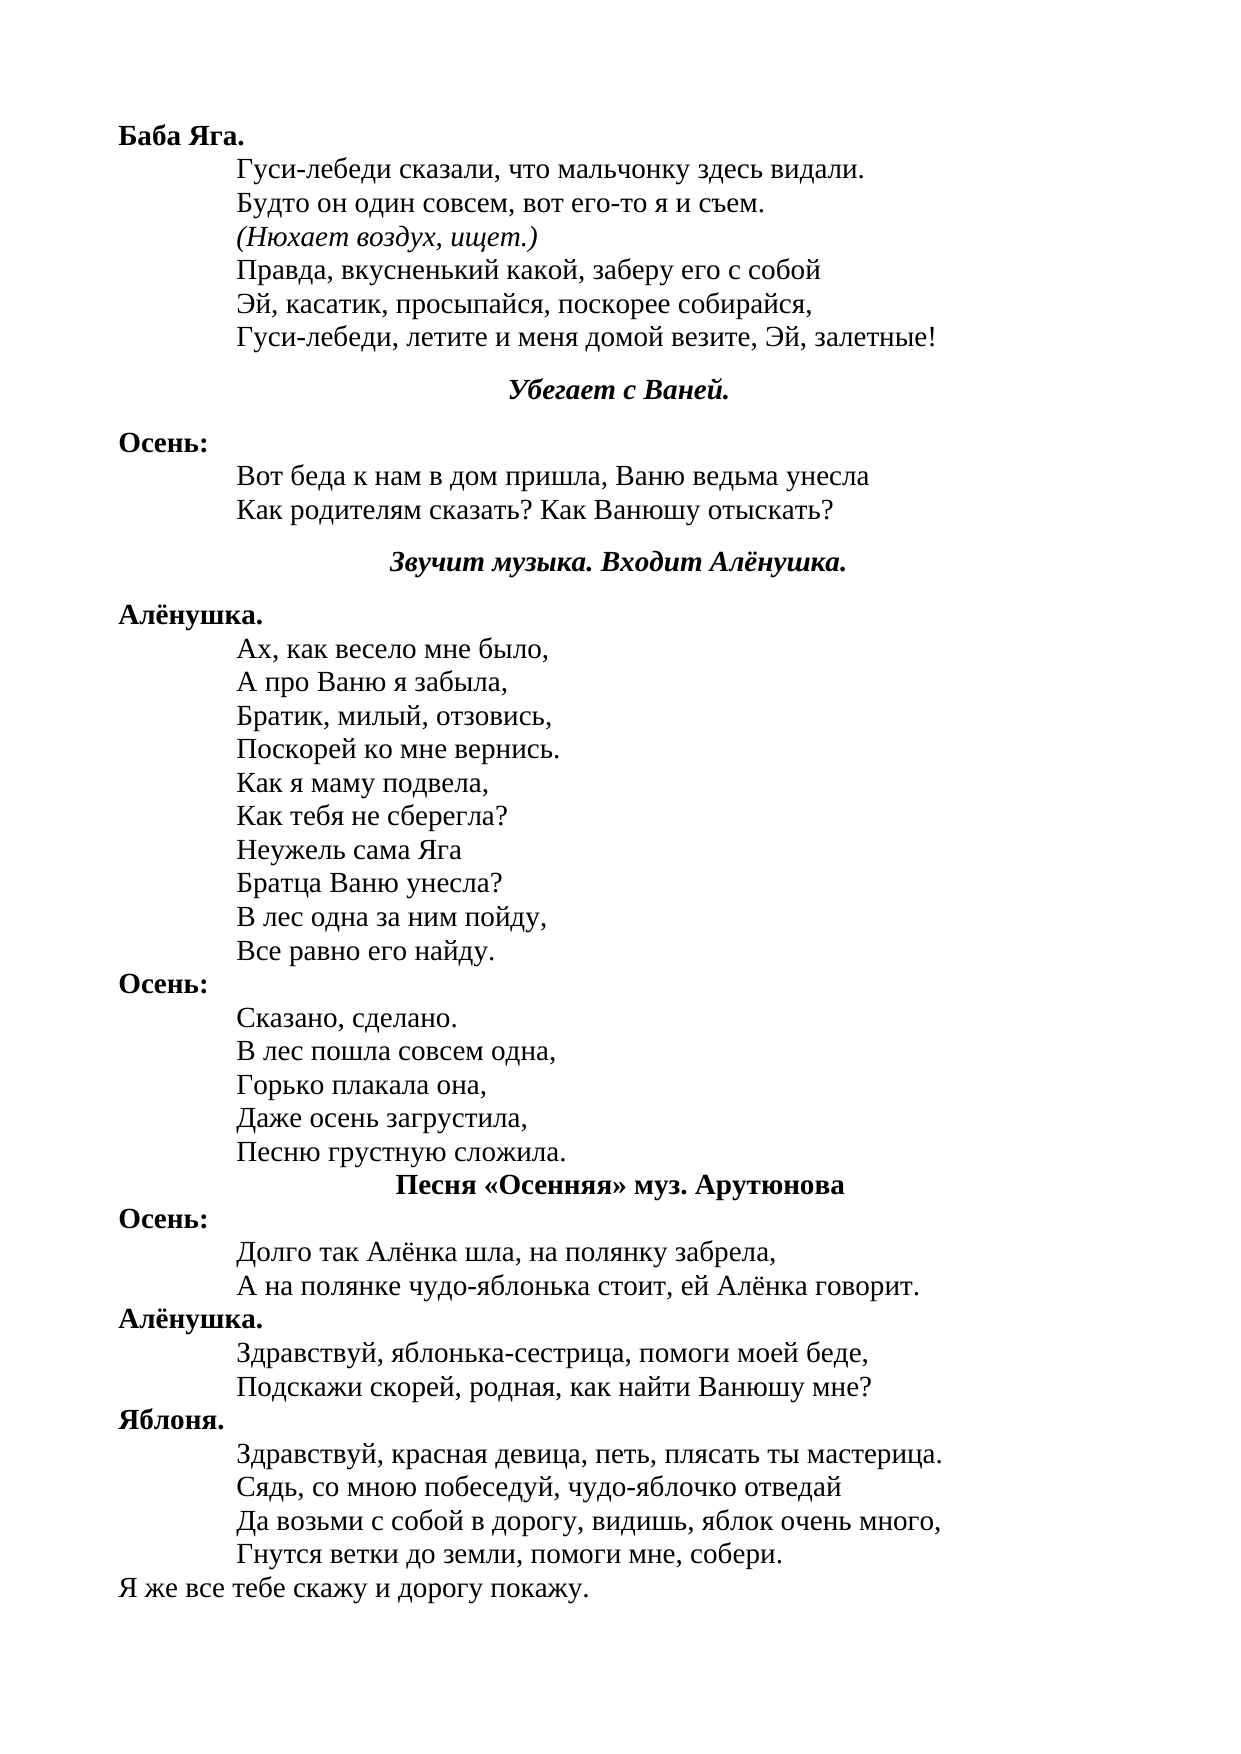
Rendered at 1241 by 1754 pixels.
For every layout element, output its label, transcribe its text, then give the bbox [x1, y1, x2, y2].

text Алёнушка. [118, 597, 1122, 631]
text Песню грустную сложила. [118, 1134, 1122, 1167]
text Сядь, со мною побеседуй, чудо-яблочко отведай [118, 1469, 1122, 1503]
text Правда, вкусненький какой, заберу его с собой [118, 252, 1122, 286]
text Сказано, сделано. [118, 1000, 1122, 1033]
text Братик, милый, отзовись, [118, 698, 1122, 731]
text Баба Яга. [118, 118, 1122, 152]
text Как родителям сказать? Как Ванюшу отыскать? [118, 492, 1122, 525]
text Как тебя не сберегла? [118, 798, 1122, 832]
text Убегает с Ваней. [118, 372, 1122, 406]
text Здравствуй, яблонька-сестрица, помоги моей беде, [118, 1335, 1122, 1369]
text Гуси-лебеди, летите и меня домой везите, Эй, залетные! [118, 319, 1122, 353]
text Песня «Осенняя» муз. Арутюнова [118, 1167, 1122, 1201]
text Да возьми с собой в дорогу, видишь, яблок очень много, [118, 1503, 1122, 1536]
text Будто он один совсем, вот его-то я и съем. [118, 185, 1122, 219]
text Неужель сама Яга [118, 832, 1122, 866]
text Даже осень загрустила, [118, 1100, 1122, 1134]
text Все равно его найду. [118, 933, 1122, 966]
text Яблоня. [118, 1402, 1122, 1436]
text Горько плакала она, [118, 1067, 1122, 1100]
text Осень: [118, 1201, 1122, 1234]
text Долго так Алёнка шла, на полянку забрела, [118, 1234, 1122, 1268]
text А про Ваню я забыла, [118, 664, 1122, 698]
text Братца Ваню унесла? [118, 866, 1122, 899]
text (Нюхает воздух, ищет.) [118, 219, 1122, 252]
text Здравствуй, красная девица, петь, плясать ты мастерица. [118, 1436, 1122, 1469]
text Звучит музыка. Входит Алёнушка. [118, 544, 1122, 578]
text В лес пошла совсем одна, [118, 1033, 1122, 1067]
text Как я маму подвела, [118, 765, 1122, 798]
text Эй, касатик, просыпайся, поскорее собирайся, [118, 286, 1122, 319]
text Вот беда к нам в дом пришла, Ваню ведьма унесла [118, 458, 1122, 492]
text В лес одна за ним пойду, [118, 899, 1122, 933]
text Подскажи скорей, родная, как найти Ванюшу мне? [118, 1369, 1122, 1402]
text Алёнушка. [118, 1302, 1122, 1335]
text Гуси-лебеди сказали, что мальчонку здесь видали. [118, 152, 1122, 185]
text Поскорей ко мне вернись. [118, 731, 1122, 765]
text Ах, как весело мне было, [118, 631, 1122, 664]
text А на полянке чудо-яблонька стоит, ей Алёнка говорит. [118, 1268, 1122, 1302]
text Осень: [118, 425, 1122, 458]
text Осень: [118, 966, 1122, 1000]
text Я же все тебе скажу и дорогу покажу. [118, 1570, 1122, 1603]
text Гнутся ветки до земли, помоги мне, собери. [118, 1536, 1122, 1570]
